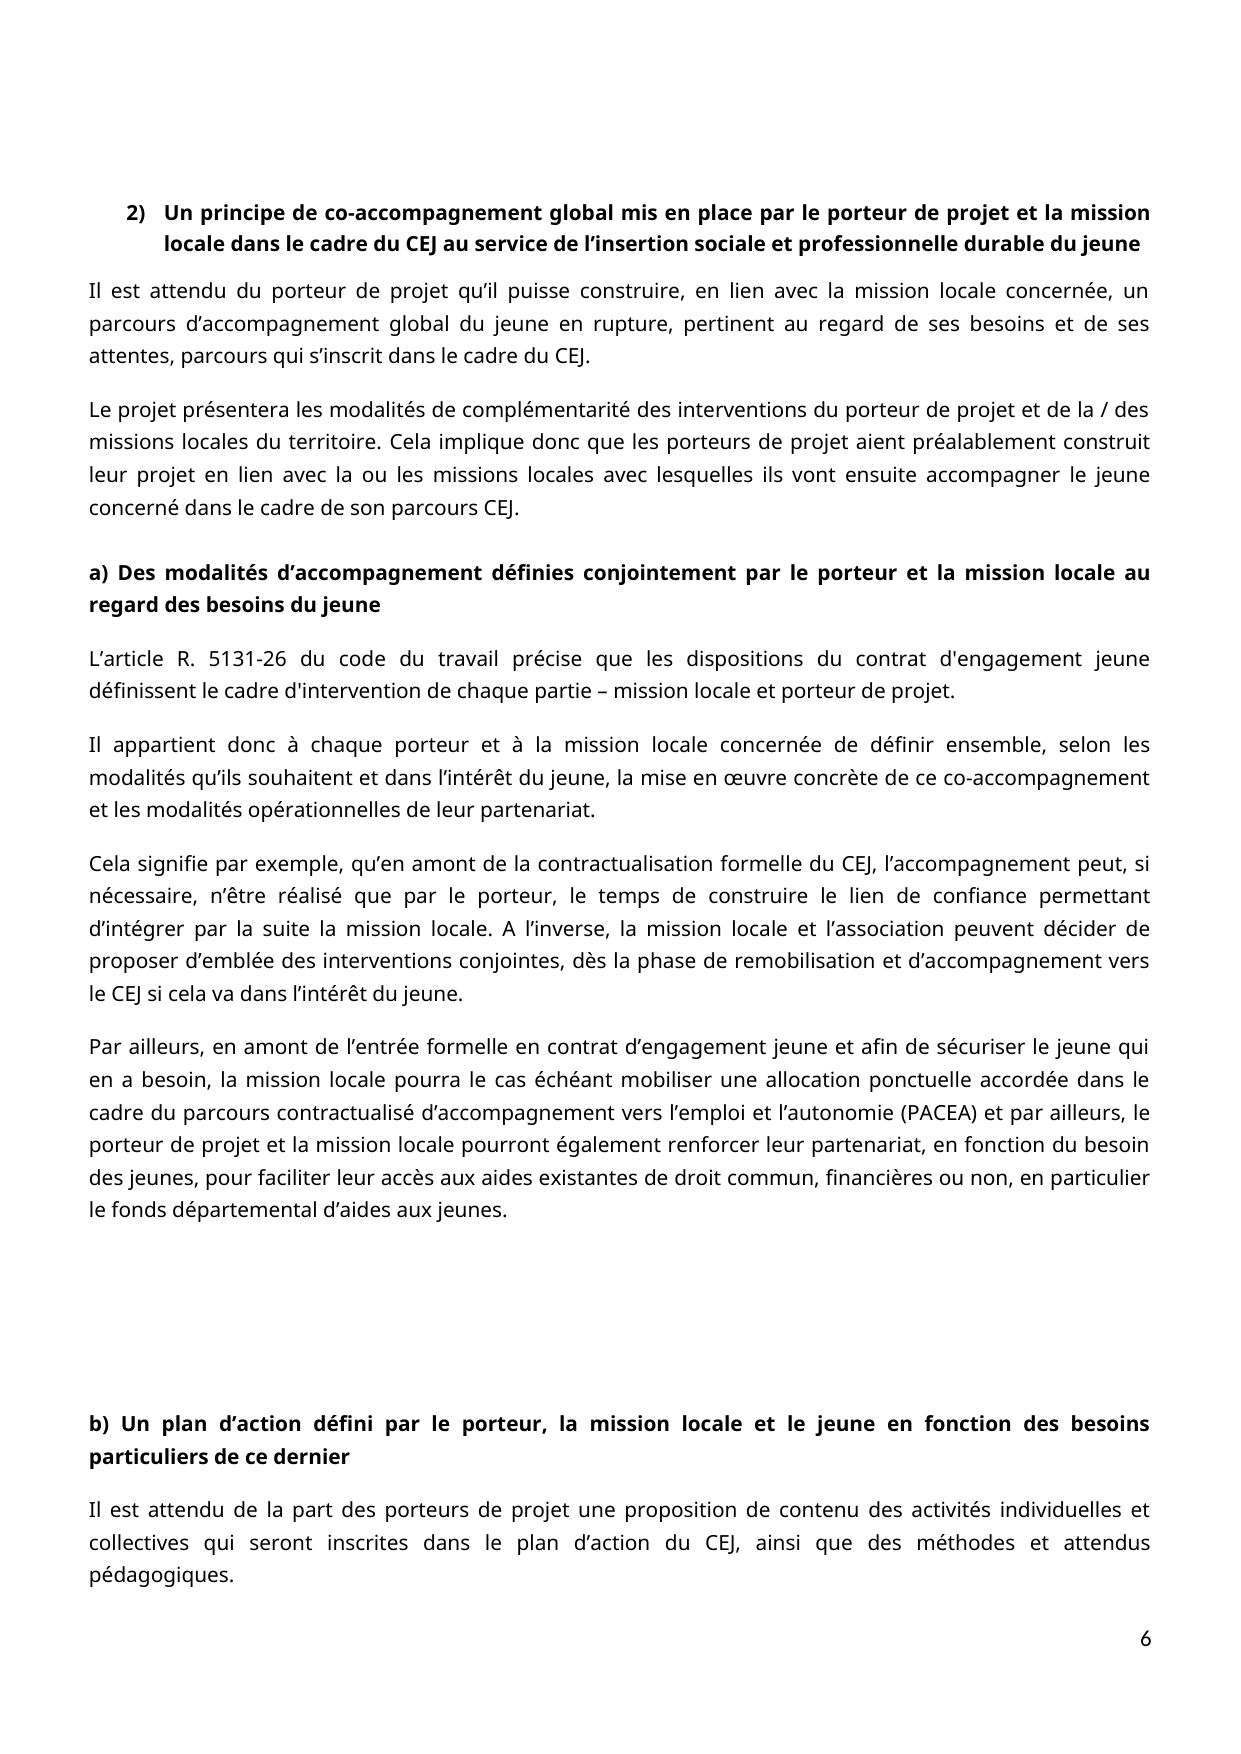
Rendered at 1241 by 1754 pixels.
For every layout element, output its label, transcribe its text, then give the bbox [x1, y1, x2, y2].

text Il est attendu de la part des porteurs de projet une proposition de contenu des activités individuelles et collectives qui seront inscrites dans le plan d’action du CEJ, ainsi que des méthodes et attendus pédagogiques. [89, 1495, 1152, 1589]
list Le projet présentera les modalités de complémentarité des interventions du porteur de projet et de la / des missions locales du territoire. Cela implique donc que les porteurs de projet aient préalablement construit leur projet en lien avec la ou les missions locales avec lesquelles ils vont ensuite accompagner le jeune concerné dans le cadre de son parcours CEJ. [89, 395, 1152, 521]
list a) Des modalités d’accompagnement définies conjointement par le porteur et la mission locale au regard des besoins du jeune [89, 558, 1152, 619]
text Il appartient donc à chaque porteur et à la mission locale concernée de définir ensemble, selon les modalités qu’ils souhaitent et dans l’intérêt du jeune, la mise en œuvre concrète de ce co-accompagnement et les modalités opérationnelles de leur partenariat. [89, 730, 1152, 824]
text Cela signifie par exemple, qu’en amont de la contractualisation formelle du CEJ, l’accompagnement peut, si nécessaire, n’être réalisé que par le porteur, le temps de construire le lien de confiance permettant d’intégrer par la suite la mission locale. A l’inverse, la mission locale et l’association peuvent décider de proposer d’emblée des interventions conjointes, dès la phase de remobilisation et d’accompagnement vers le CEJ si cela va dans l’intérêt du jeune. [89, 849, 1152, 1007]
text b) Un plan d’action défini par le porteur, la mission locale et le jeune en fonction des besoins particuliers de ce dernier [89, 1409, 1152, 1470]
text Il est attendu du porteur de projet qu’il puisse construire, en lien avec la mission locale concernée, un parcours d’accompagnement global du jeune en rupture, pertinent au regard de ses besoins et de ses attentes, parcours qui s’inscrit dans le cadre du CEJ. [89, 276, 1152, 370]
text L’article R. 5131-26 du code du travail précise que les dispositions du contrat d'engagement jeune définissent le cadre d'intervention de chaque partie – mission locale et porteur de projet. [89, 644, 1152, 705]
list Un principe de co-accompagnement global mis en place par le porteur de projet et la mission locale dans le cadre du CEJ au service de l’insertion sociale et professionnelle durable du jeune [126, 198, 1152, 257]
text Par ailleurs, en amont de l’entrée formelle en contrat d’engagement jeune et afin de sécuriser le jeune qui en a besoin, la mission locale pourra le cas échéant mobiliser une allocation ponctuelle accordée dans le cadre du parcours contractualisé d’accompagnement vers l’emploi et l’autonomie (PACEA) et par ailleurs, le porteur de projet et la mission locale pourront également renforcer leur partenariat, en fonction du besoin des jeunes, pour faciliter leur accès aux aides existantes de droit commun, financières ou non, en particulier le fonds départemental d’aides aux jeunes. [89, 1032, 1152, 1224]
